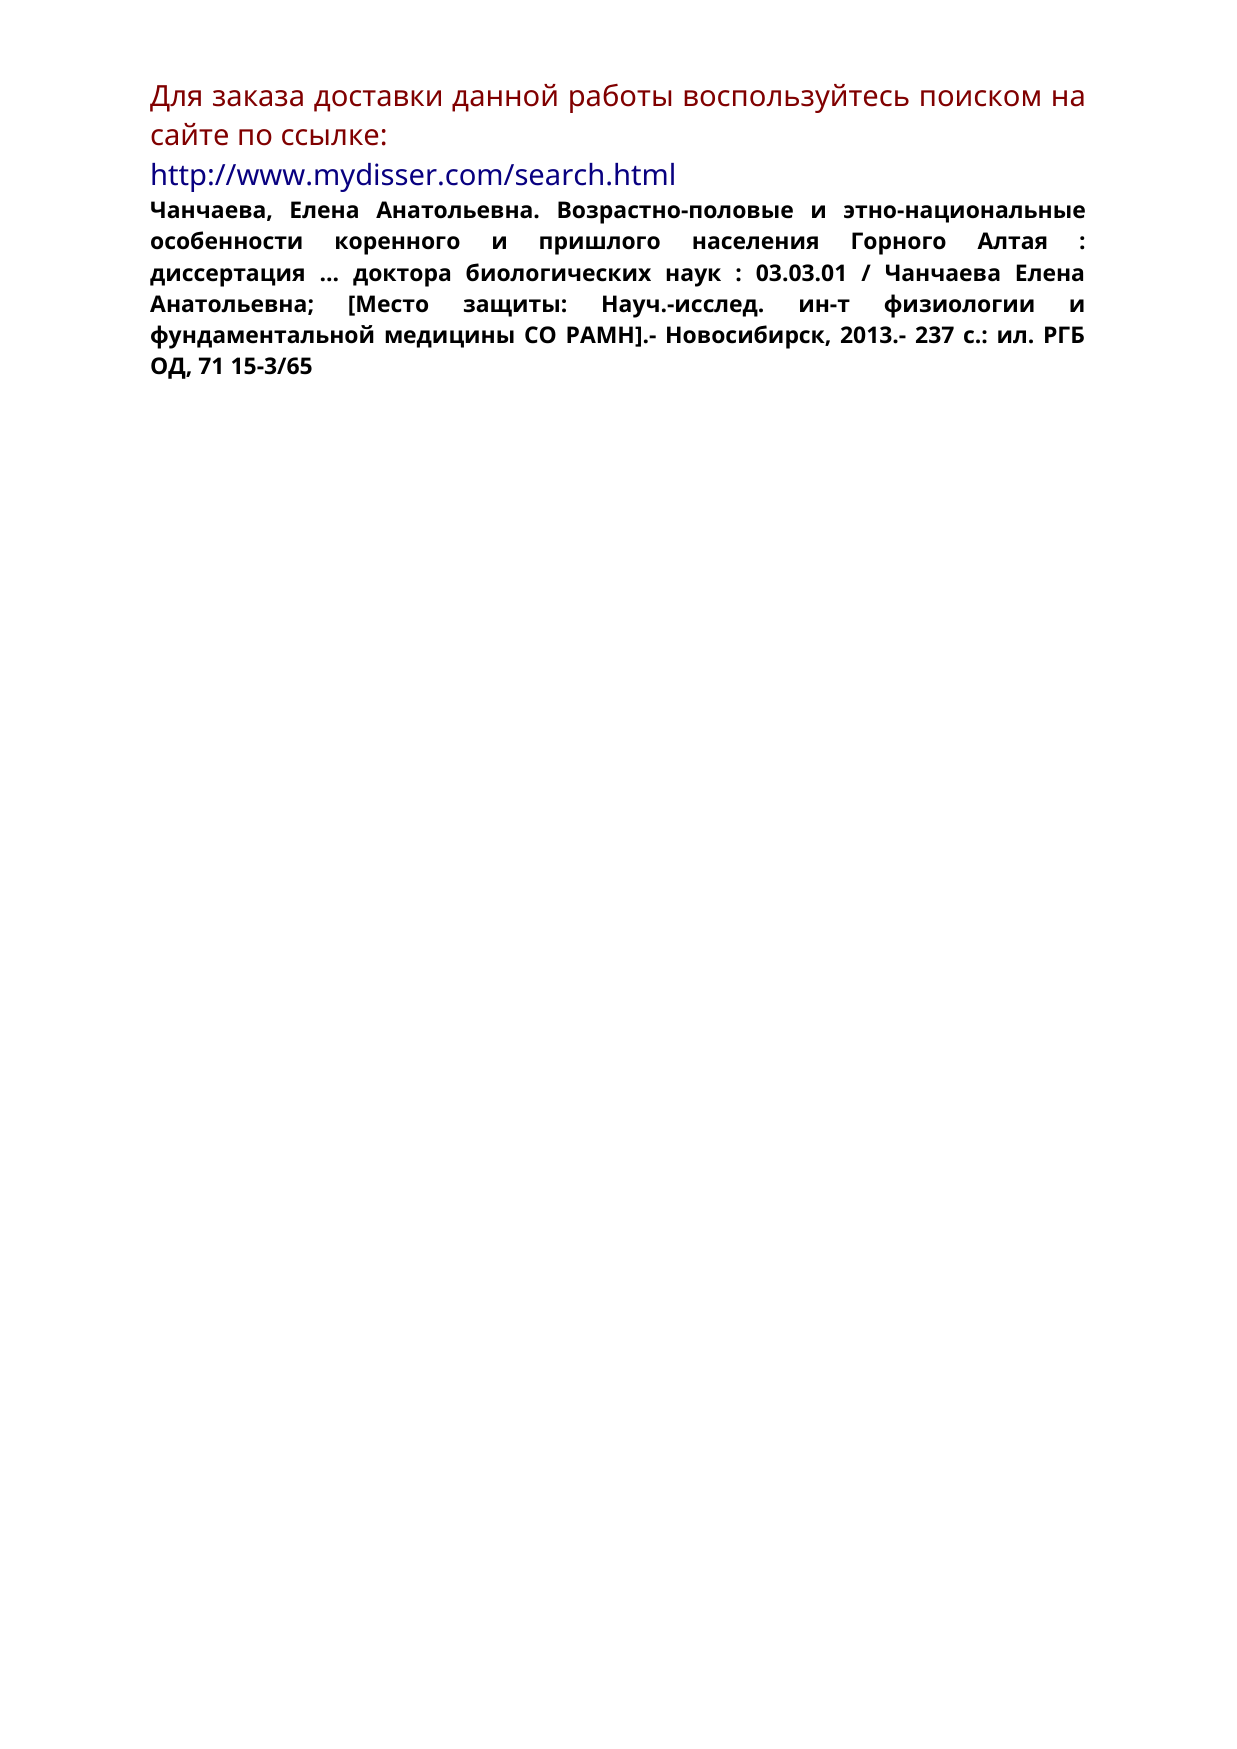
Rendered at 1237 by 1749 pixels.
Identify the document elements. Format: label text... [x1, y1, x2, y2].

text Чанчаева, Елена Анатольевна. Возрастно-половые и этно-национальные особенности коренного и пришлого населения Горного Алтая : диссертация ... доктора биологических наук : 03.03.01 / Чанчаева Елена Анатольевна; [Место защиты: Науч.-исслед. ин-т физиологии и фундаментальной медицины СО РАМН].- Новосибирск, 2013.- 237 с.: ил. РГБ ОД, 71 15-3/65 [150, 194, 1086, 382]
